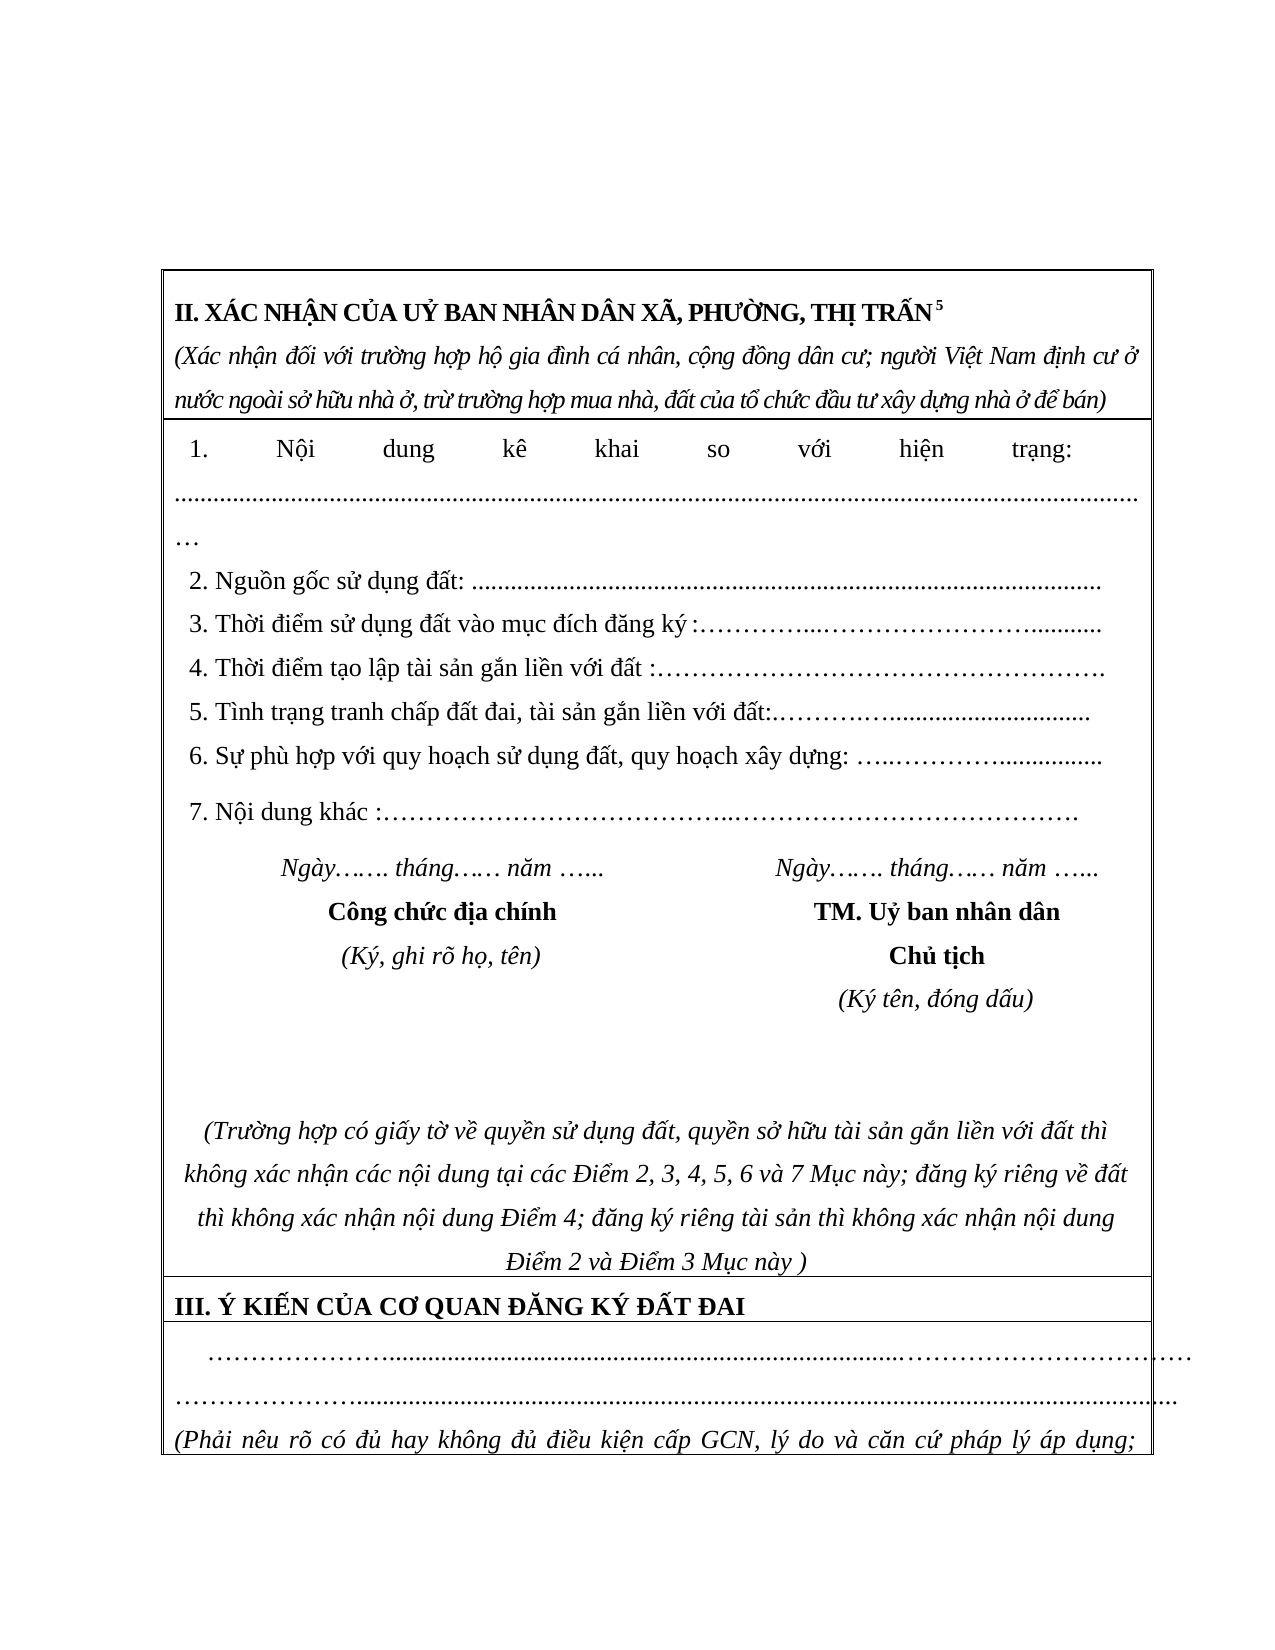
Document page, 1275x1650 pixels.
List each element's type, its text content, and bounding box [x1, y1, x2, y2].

table_cell III. Ý KIẾN CỦA CƠ QUAN ĐĂNG KÝ ĐẤT ĐAI [164, 1277, 1151, 1321]
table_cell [164, 1322, 1151, 1454]
table_cell Ngày……. tháng…… năm …... Công chức địa chính (Ký, ghi rõ họ, tên) [164, 839, 722, 1101]
table_cell 1. Nội dung kê khai so với hiện trạng: … 2. Nguồn gốc sử dụng đất: ................................................................................................. 3. Thời điểm sử dụng đất vào mục đích đăng ký :…………...……………………........... 4. Thời điểm tạo lập tài sản gắn liền với đất :……………………………………………. 5. Tình trạng tranh chấp đất đai, tài sản gắn liền với đất:.……….…............................... 6. Sự phù hợp với quy hoạch sử dụng đất, quy hoạch xây dựng: …..…………................ 7. Nội dung khác :…………………………………..…………………………………. [164, 420, 1151, 838]
table_cell Ngày……. tháng…… năm …... TM. Uỷ ban nhân dân Chủ tịch (Ký tên, đóng dấu) [722, 839, 1151, 1101]
table_header II. XÁC NHẬN CỦA UỶ BAN NHÂN DÂN XÃ, PHƯỜNG, THỊ TRẤN 5 (Xác nhận đối với trường hợp hộ gia đình cá nhân, cộng đồng dân cư; người Việt Nam định cư ở nước ngoài sở hữu nhà ở, trừ trường hợp mua nhà, đất của tổ chức đầu tư xây dựng nhà ở để bán) [164, 271, 1151, 418]
table_cell (Trường hợp có giấy tờ về quyền sử dụng đất, quyền sở hữu tài sản gắn liền với đất thì không xác nhận các nội dung tại các Điểm 2, 3, 4, 5, 6 và 7 Mục này; đăng ký riêng về đất thì không xác nhận nội dung Điểm 4; đăng ký riêng tài sản thì không xác nhận nội dung Điểm 2 và Điểm 3 Mục này ) [164, 1101, 1151, 1276]
